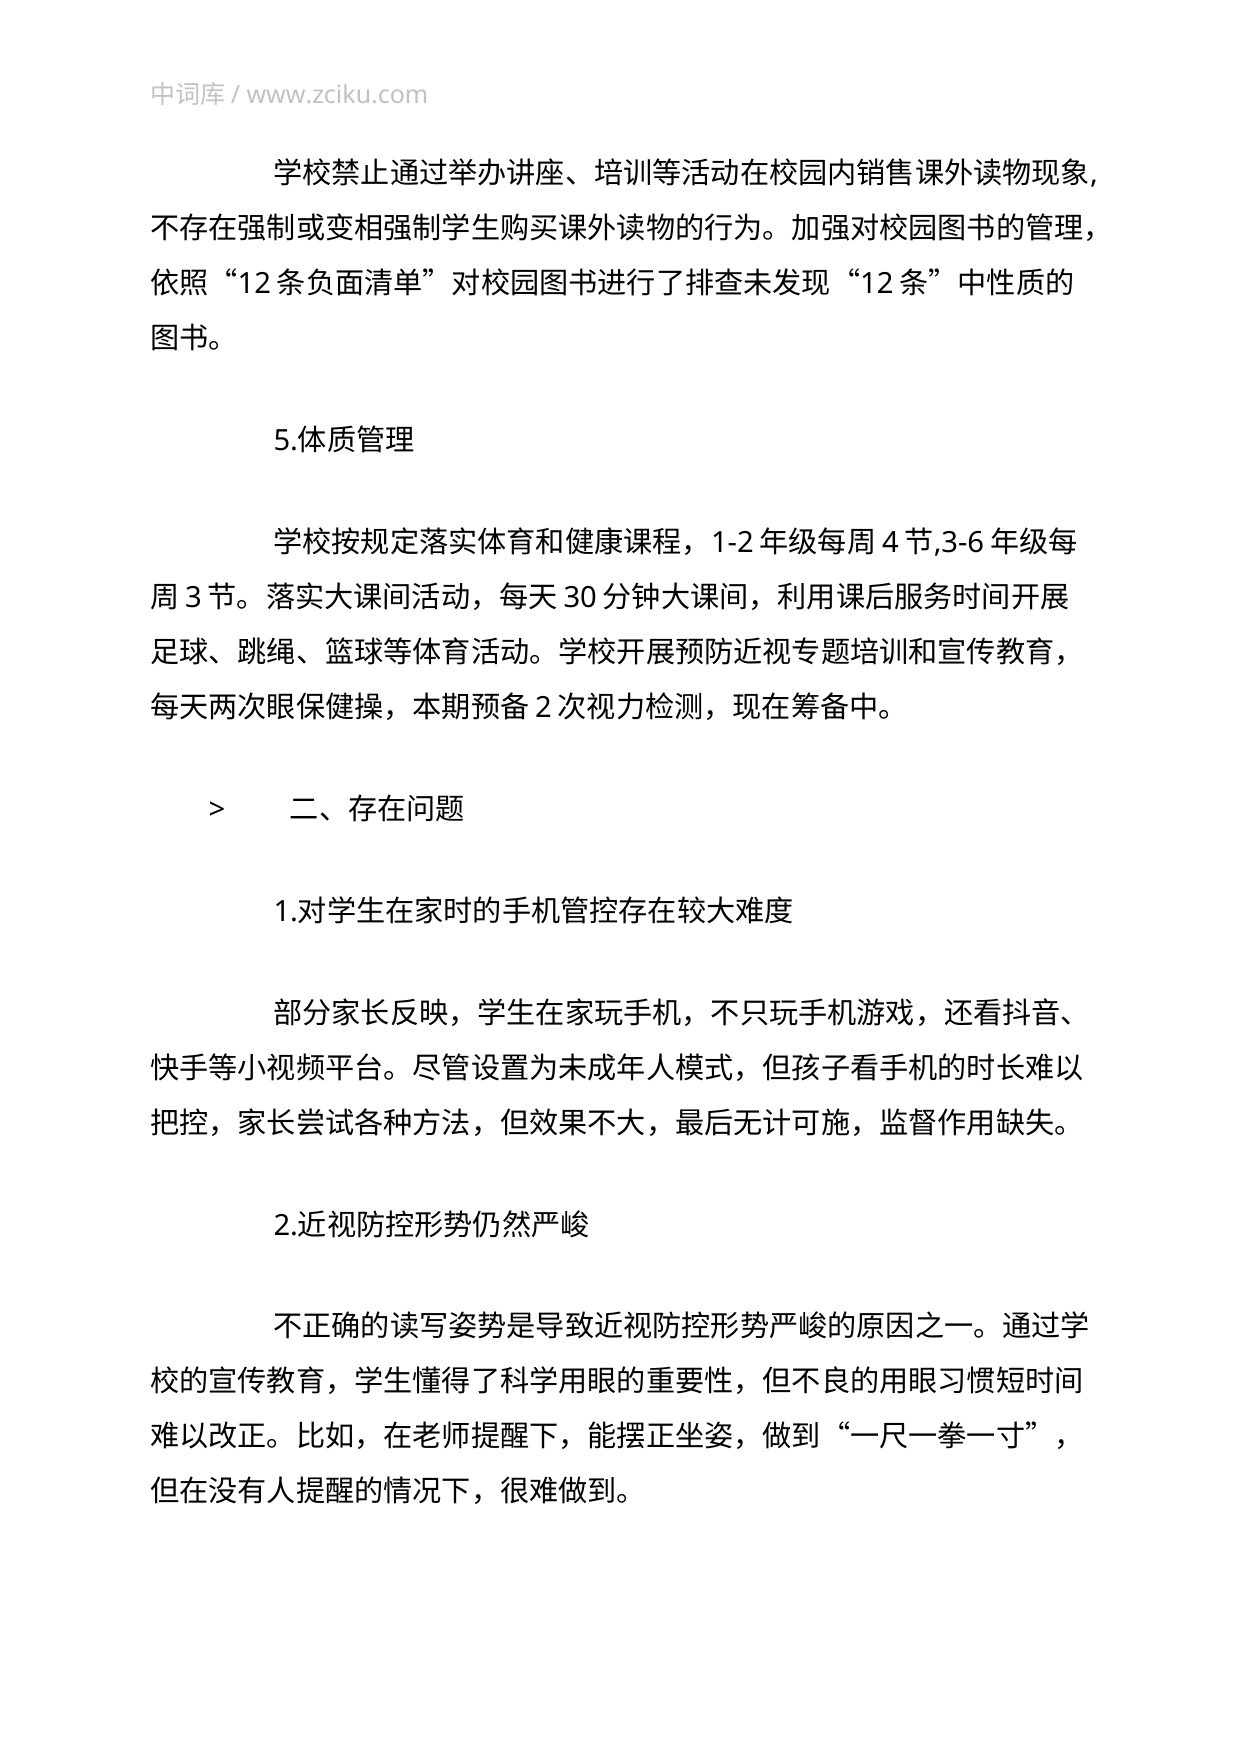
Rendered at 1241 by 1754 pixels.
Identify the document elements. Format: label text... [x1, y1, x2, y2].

text 5.体质管理 [150, 417, 1090, 459]
text 不正确的读写姿势是导致近视防控形势严峻的原因之一。通过学校的宣传教育，学生懂得了科学用眼的重要性，但不良的用眼习惯短时间难以改正。比如，在老师提醒下，能摆正坐姿，做到“一尺一拳一寸”，但在没有人提醒的情况下，很难做到。 [150, 1303, 1090, 1510]
text 学校禁止通过举办讲座、培训等活动在校园内销售课外读物现象,不存在强制或变相强制学生购买课外读物的行为。加强对校园图书的管理，依照“12条负面清单”对校园图书进行了排查未发现“12条”中性质的图书。 [150, 150, 1090, 357]
text > 二、存在问题 [150, 786, 1090, 828]
text 2.近视防控形势仍然严峻 [150, 1201, 1090, 1243]
text 学校按规定落实体育和健康课程，1-2年级每周4节,3-6年级每周3节。落实大课间活动，每天30分钟大课间，利用课后服务时间开展足球、跳绳、篮球等体育活动。学校开展预防近视专题培训和宣传教育，每天两次眼保健操，本期预备2次视力检测，现在筹备中。 [150, 519, 1090, 726]
text 部分家长反映，学生在家玩手机，不只玩手机游戏，还看抖音、快手等小视频平台。尽管设置为未成年人模式，但孩子看手机的时长难以把控，家长尝试各种方法，但效果不大，最后无计可施，监督作用缺失。 [150, 989, 1090, 1142]
text 1.对学生在家时的手机管控存在较大难度 [150, 887, 1090, 930]
